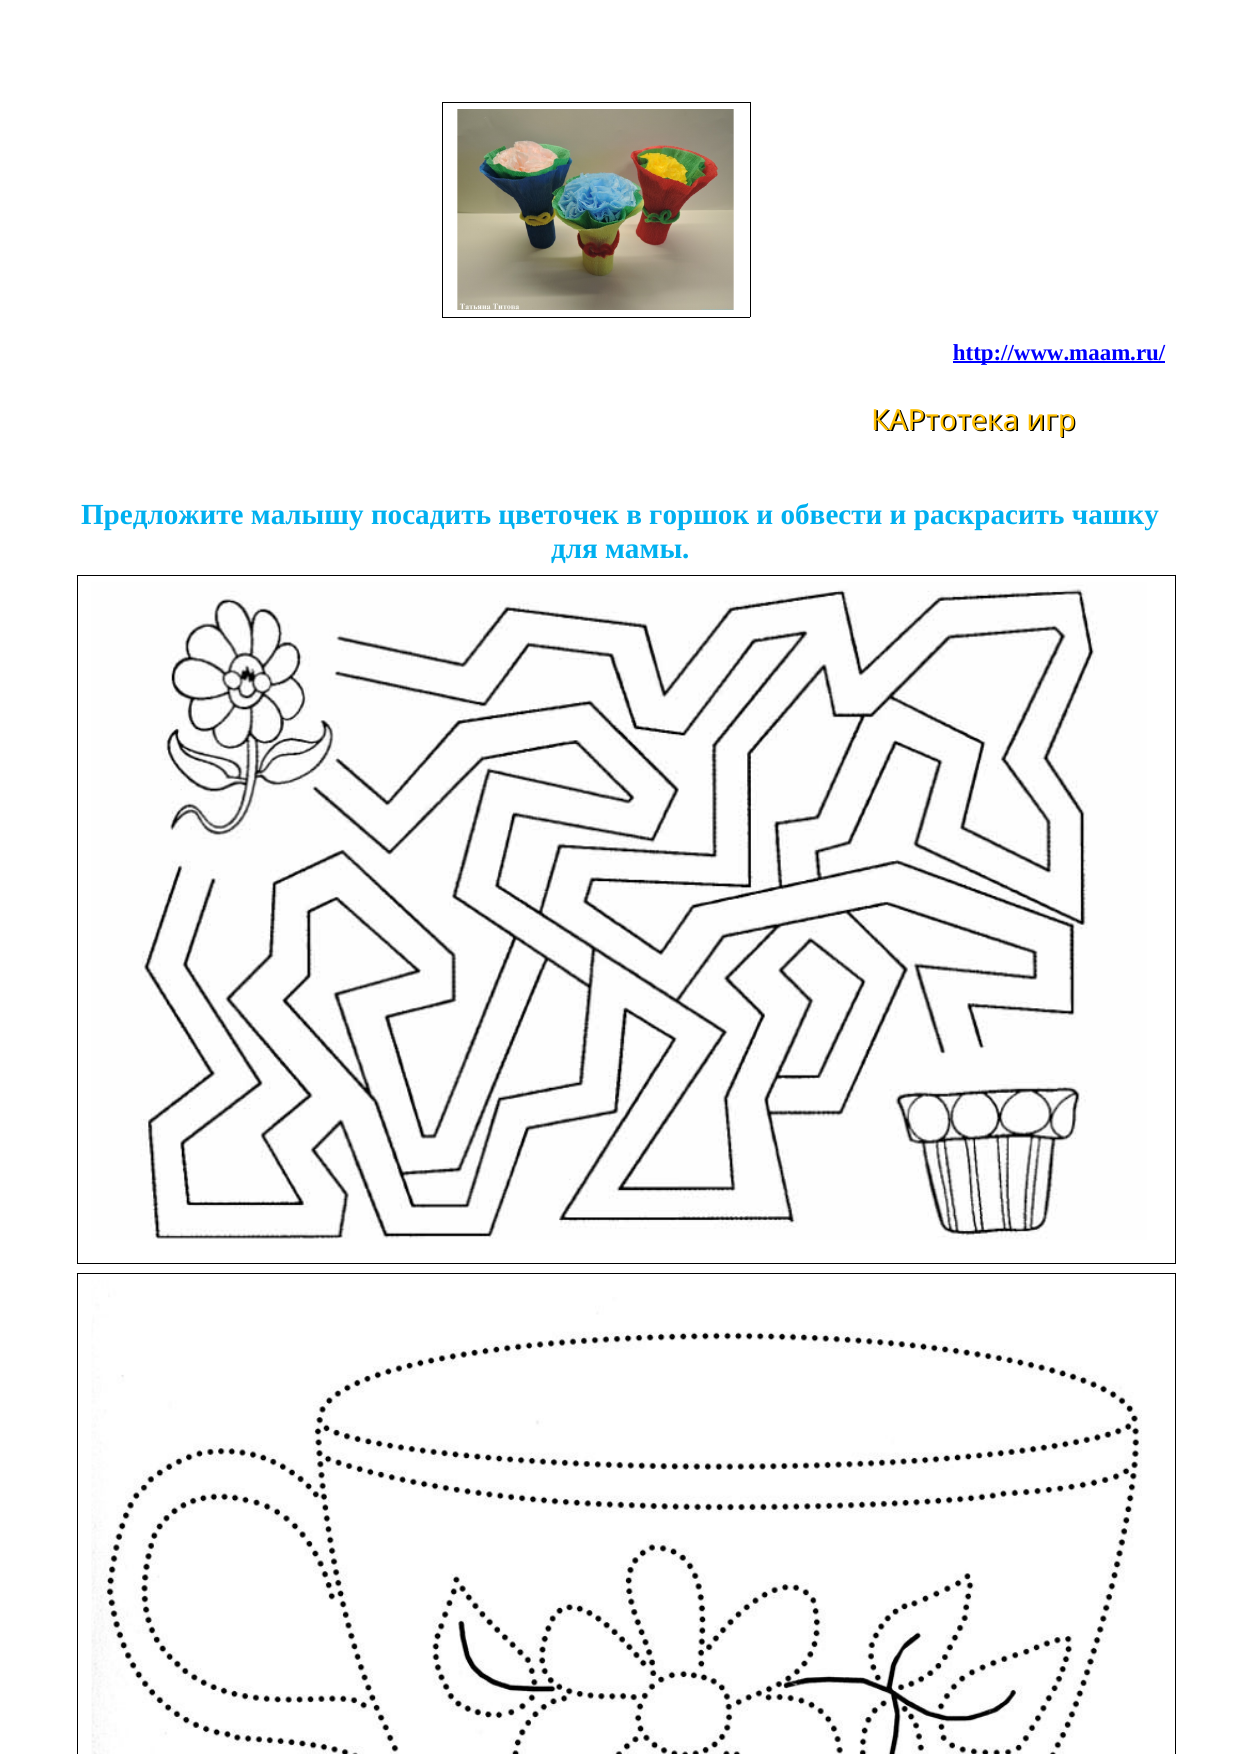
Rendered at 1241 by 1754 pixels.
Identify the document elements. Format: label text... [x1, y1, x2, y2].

text http://www.maam.ru/ [75, 338, 1165, 365]
picture [457, 109, 734, 310]
text Предложите малышу посадить цветочек в горшок и обвести и раскрасить чашку для мамы. [75, 497, 1165, 564]
picture [91, 1280, 1158, 1754]
picture [91, 582, 1147, 1240]
